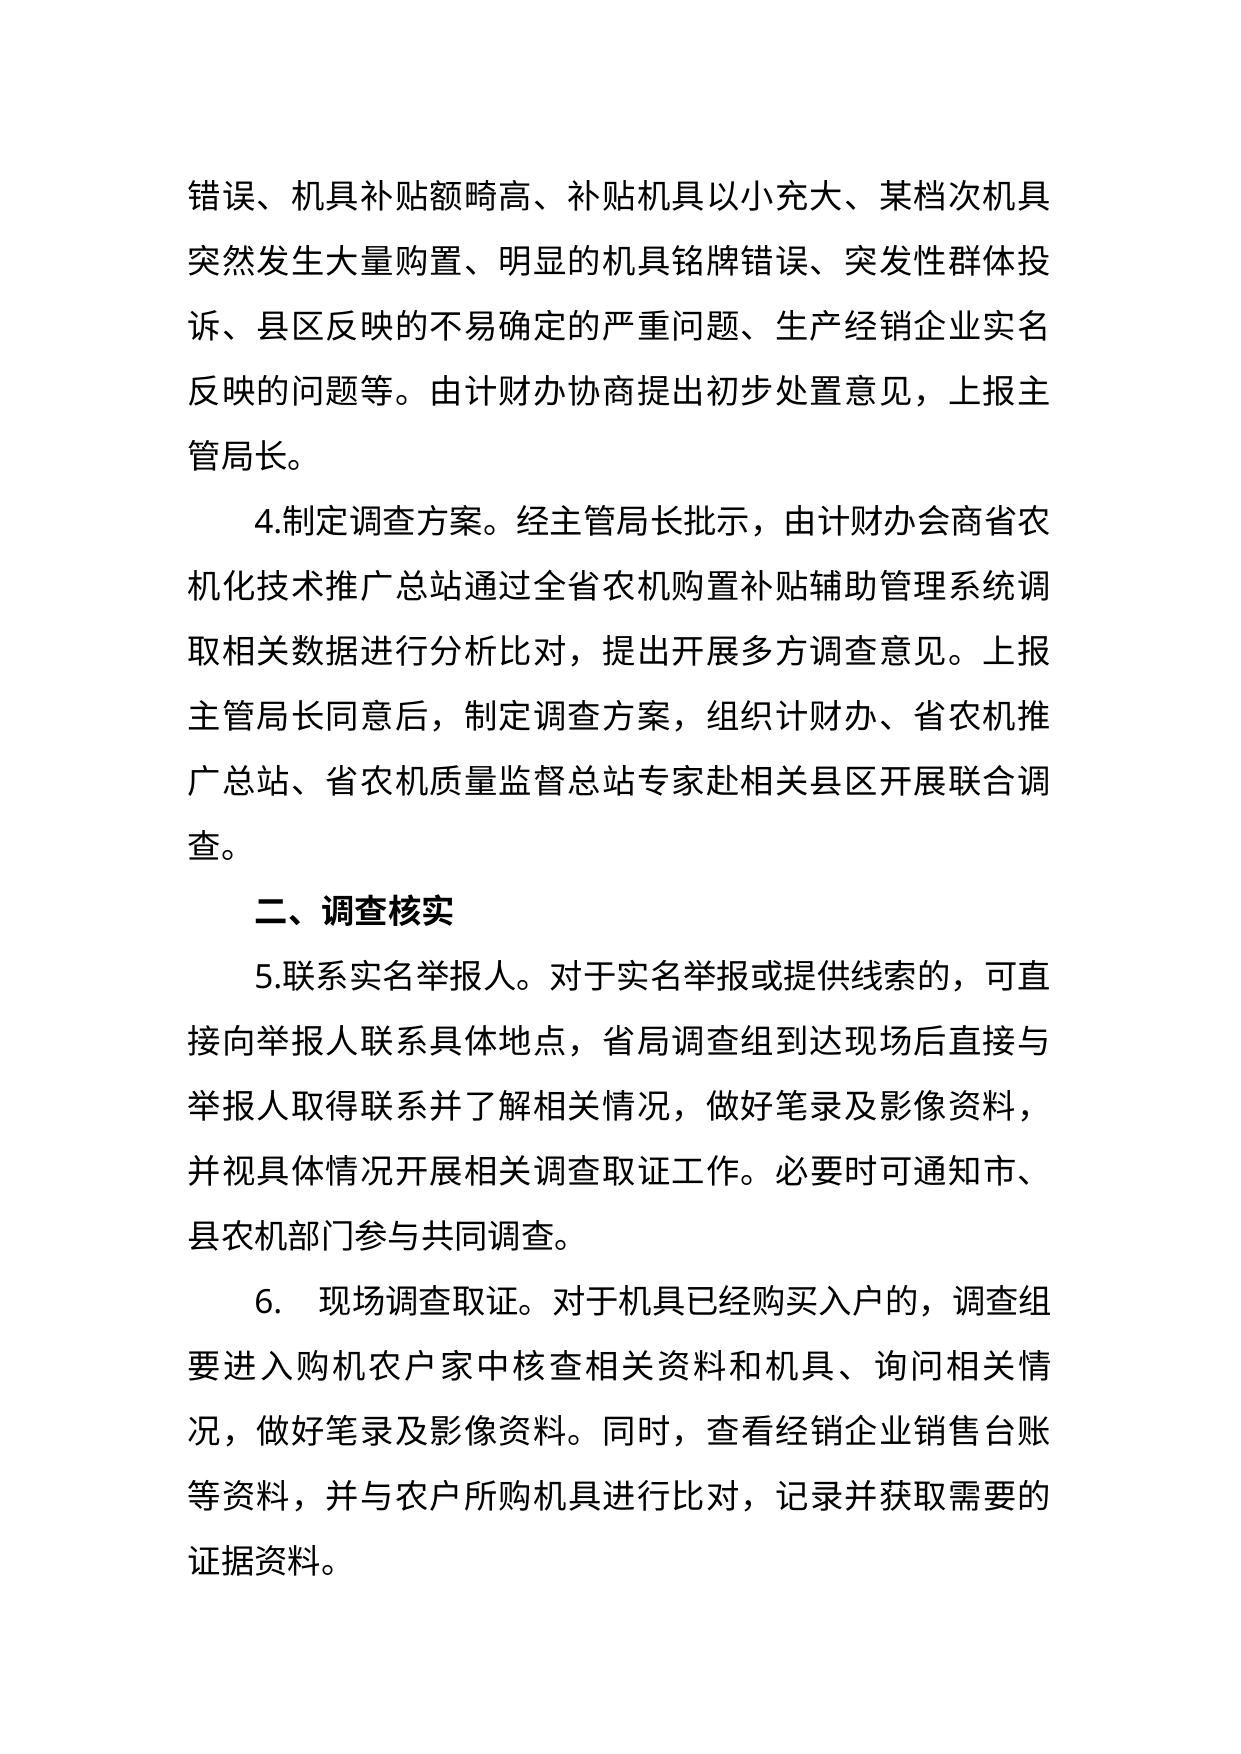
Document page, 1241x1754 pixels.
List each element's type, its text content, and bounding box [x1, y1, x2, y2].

list 现场调查取证。对于机具已经购买入户的，调查组要进入购机农户家中核查相关资料和机具、询问相关情况，做好笔录及影像资料。同时，查看经销企业销售台账等资料，并与农户所购机具进行比对，记录并获取需要的证据资料。 [187, 1267, 1053, 1592]
text 二、调查核实 [187, 877, 1053, 942]
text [187, 162, 1053, 487]
text 4.制定调查方案。经主管局长批示，由计财办会商省农机化技术推广总站通过全省农机购置补贴辅助管理系统调取相关数据进行分析比对，提出开展多方调查意见。上报主管局长同意后，制定调查方案，组织计财办、省农机推广总站、省农机质量监督总站专家赴相关县区开展联合调查。 [187, 487, 1053, 877]
text 5.联系实名举报人。对于实名举报或提供线索的，可直接向举报人联系具体地点，省局调查组到达现场后直接与举报人取得联系并了解相关情况，做好笔录及影像资料，并视具体情况开展相关调查取证工作。必要时可通知市、县农机部门参与共同调查。 [187, 942, 1053, 1267]
